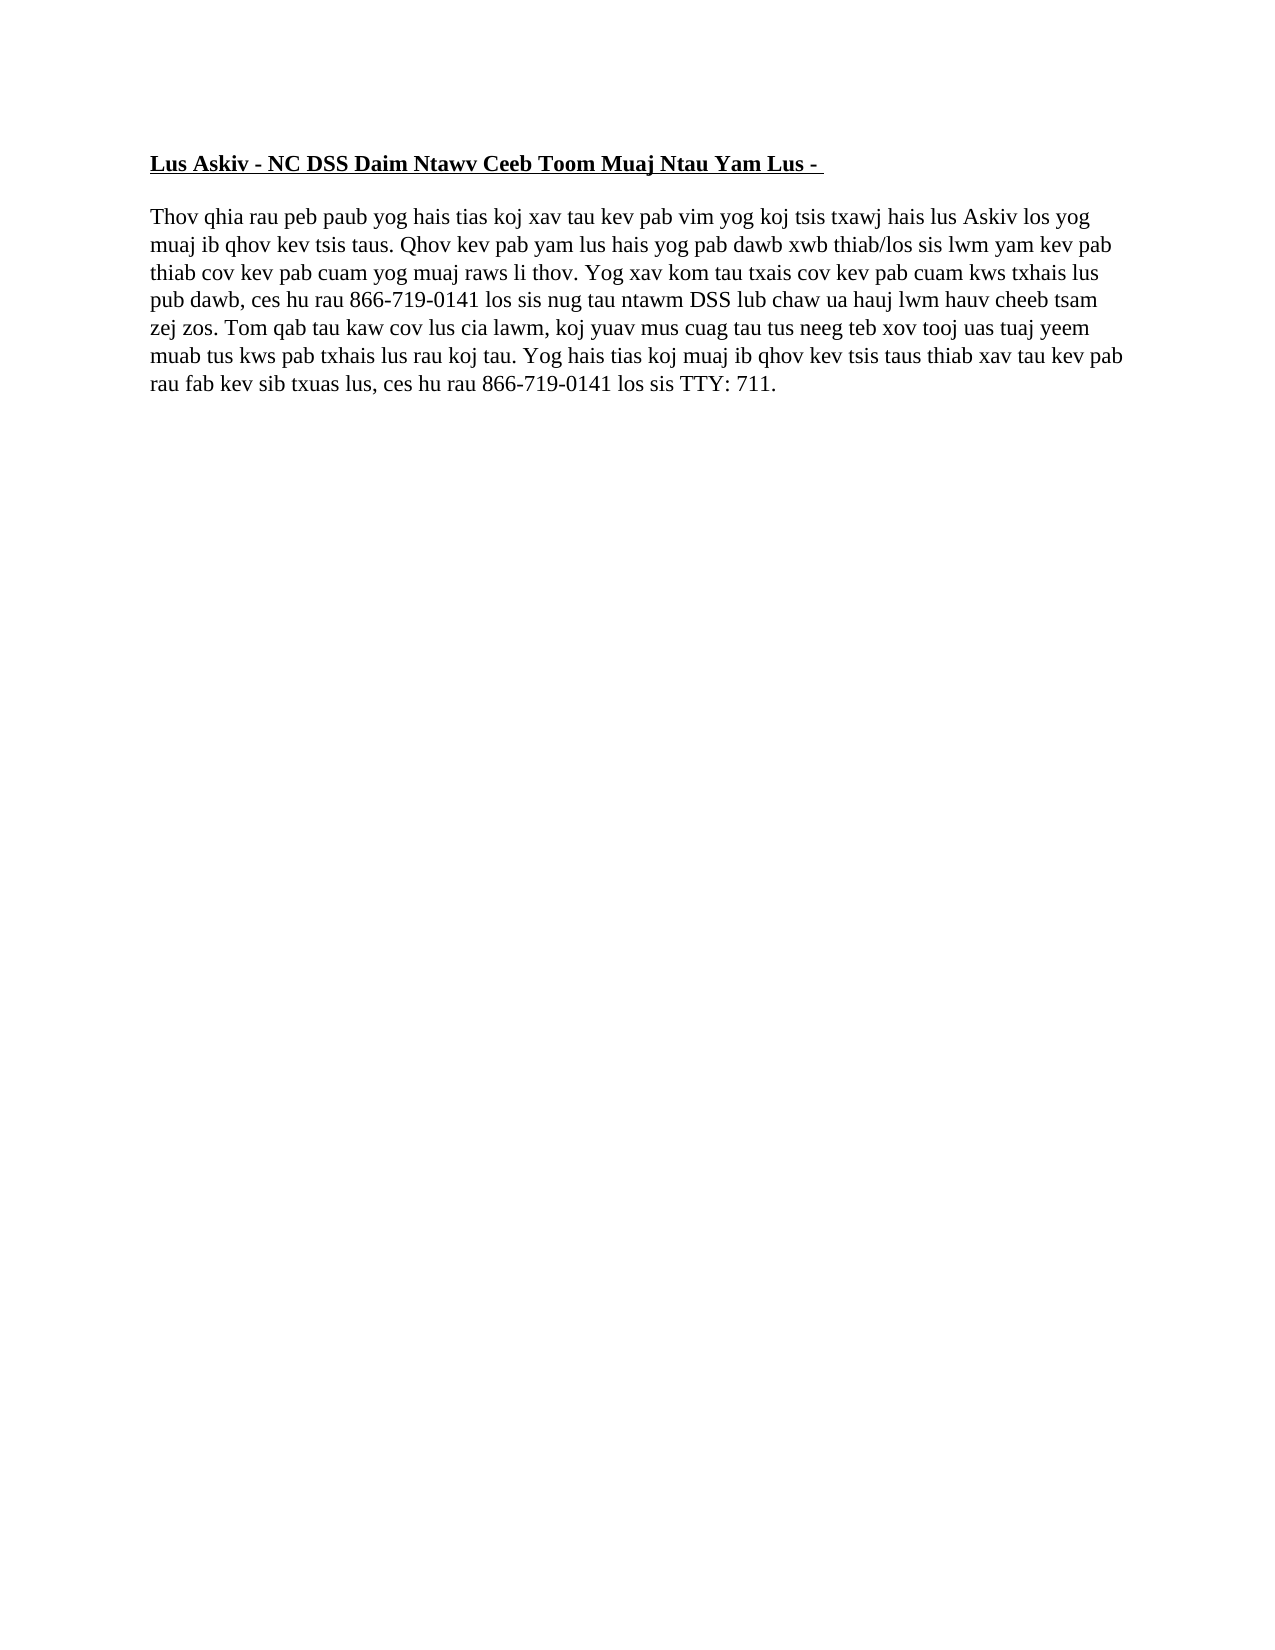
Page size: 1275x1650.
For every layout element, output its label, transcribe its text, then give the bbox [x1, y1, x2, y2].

text Lus Askiv - NC DSS Daim Ntawv Ceeb Toom Muaj Ntau Yam Lus - [150, 150, 1125, 176]
text Thov qhia rau peb paub yog hais tias koj xav tau kev pab vim yog koj tsis txawj hais lus Askiv los yog muaj ib qhov kev tsis taus. Qhov kev pab yam lus hais yog pab dawb xwb thiab/los sis lwm yam kev pab thiab cov kev pab cuam yog muaj raws li thov. Yog xav kom tau txais cov kev pab cuam kws txhais lus pub dawb, ces hu rau 866-719-0141 los sis nug tau ntawm DSS lub chaw ua hauj lwm hauv cheeb tsam zej zos. Tom qab tau kaw cov lus cia lawm, koj yuav mus cuag tau tus neeg teb xov tooj uas tuaj yeem muab tus kws pab txhais lus rau koj tau. Yog hais tias koj muaj ib qhov kev tsis taus thiab xav tau kev pab rau fab kev sib txuas lus, ces hu rau 866-719-0141 los sis TTY: 711. [150, 203, 1125, 397]
